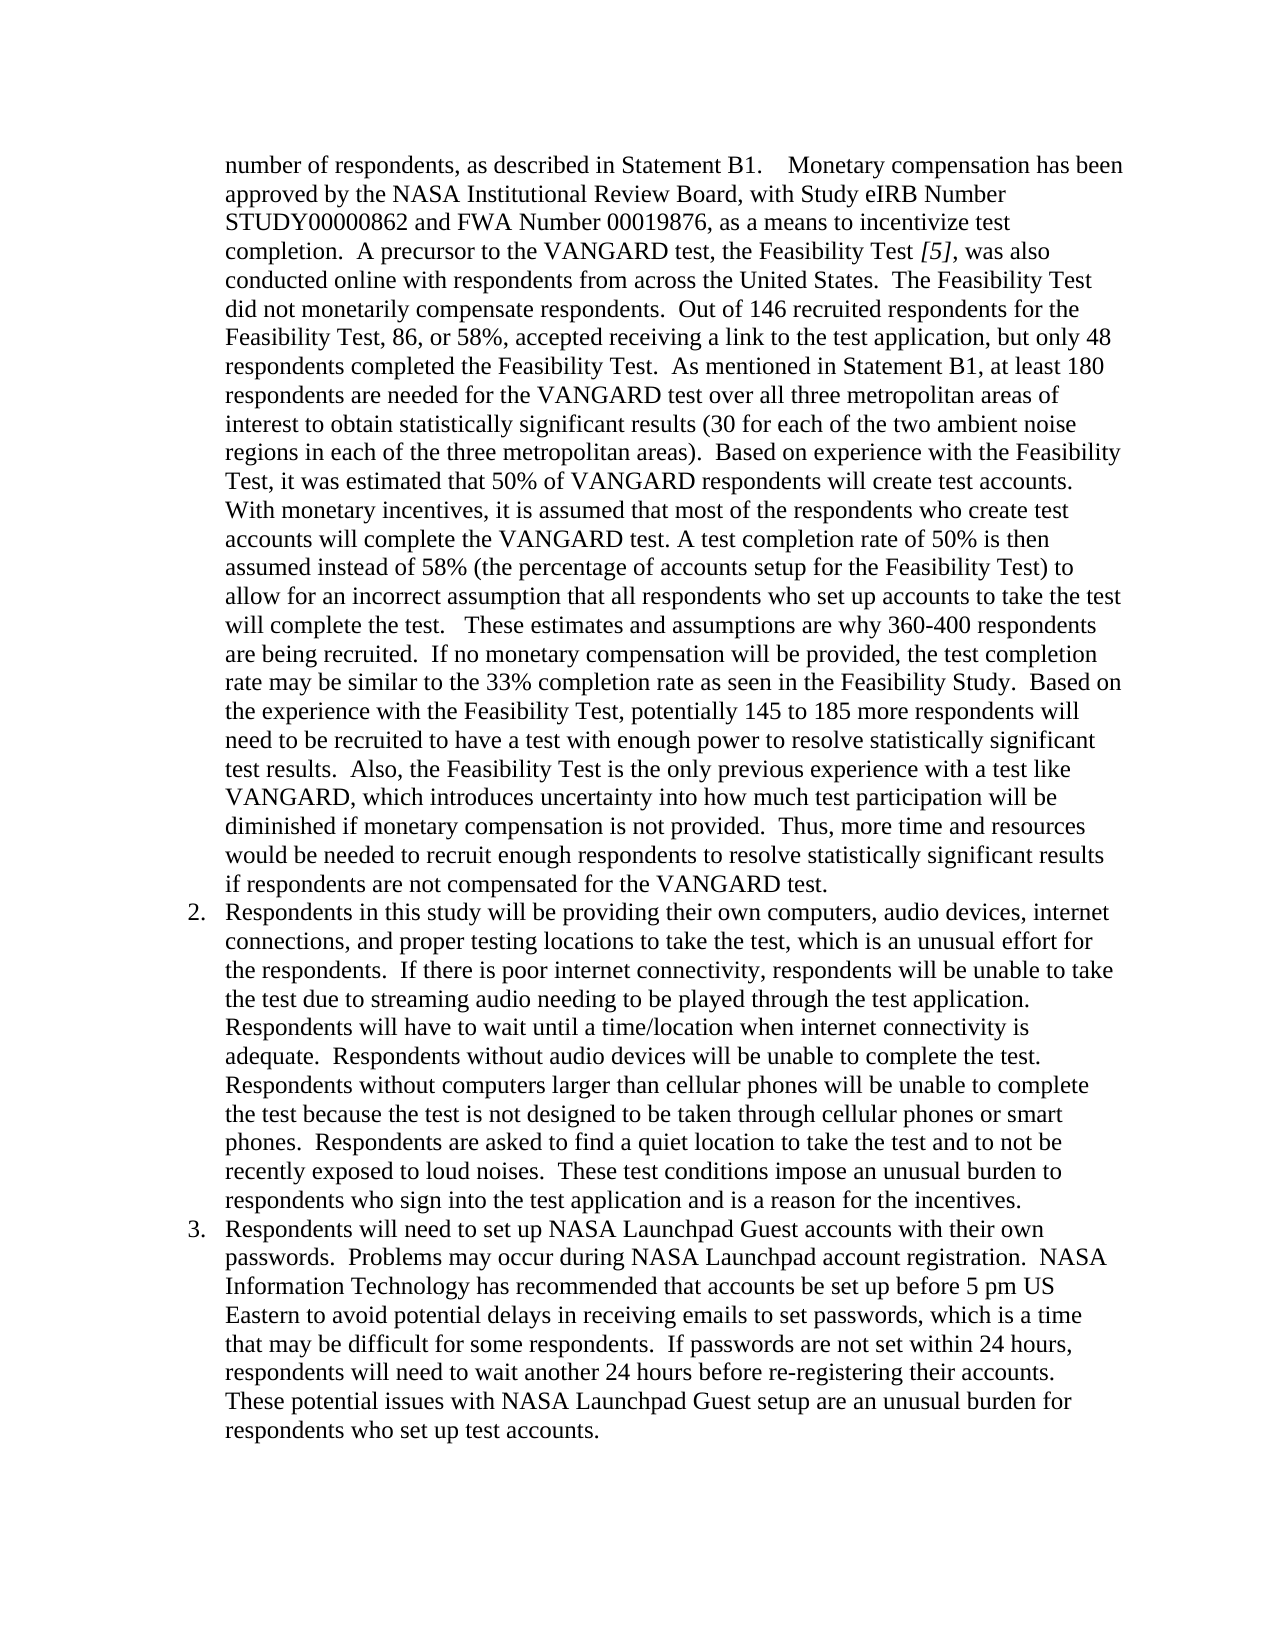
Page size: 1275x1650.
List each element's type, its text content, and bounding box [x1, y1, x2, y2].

list Respondents in this study will be providing their own computers, audio devices, internet connections, and proper testing locations to take the test, which is an unusual effort for the respondents. If there is poor internet connectivity, respondents will be unable to take the test due to streaming audio needing to be played through the test application. Respondents will have to wait until a time/location when internet connectivity is adequate. Respondents without audio devices will be unable to complete the test. Respondents without computers larger than cellular phones will be unable to complete the test because the test is not designed to be taken through cellular phones or smart phones. Respondents are asked to find a quiet location to take the test and to not be recently exposed to loud noises. These test conditions impose an unusual burden to respondents who sign into the test application and is a reason for the incentives. [187, 897, 1125, 1214]
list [187, 150, 1125, 897]
list Respondents will need to set up NASA Launchpad Guest accounts with their own passwords. Problems may occur during NASA Launchpad account registration. NASA Information Technology has recommended that accounts be set up before 5 pm US Eastern to avoid potential delays in receiving emails to set passwords, which is a time that may be difficult for some respondents. If passwords are not set within 24 hours, respondents will need to wait another 24 hours before re-registering their accounts. These potential issues with NASA Launchpad Guest setup are an unusual burden for respondents who set up test accounts. [187, 1214, 1125, 1444]
